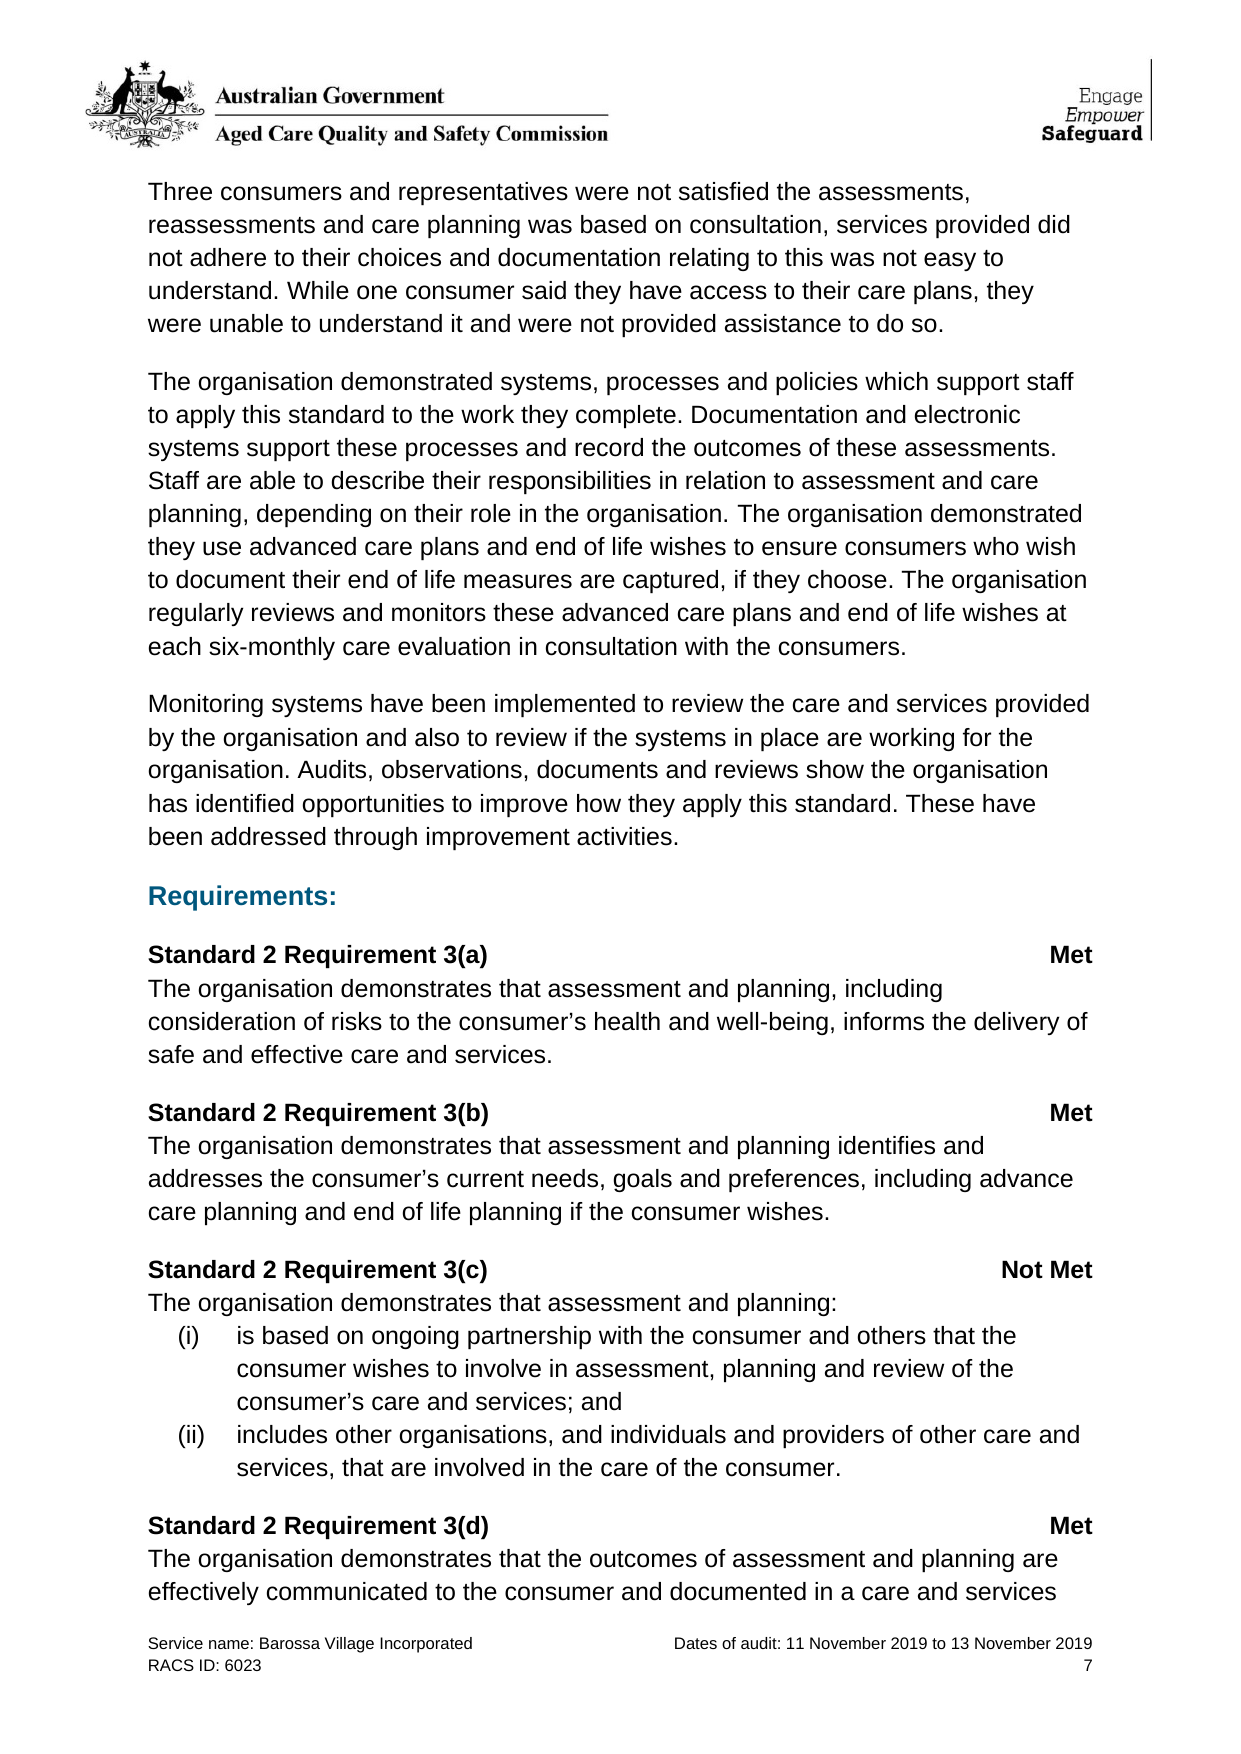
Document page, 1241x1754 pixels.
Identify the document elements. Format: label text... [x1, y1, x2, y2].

list is based on ongoing partnership with the consumer and others that the consumer wishes to involve in assessment, planning and review of the consumer’s care and services; and [177, 1321, 1092, 1416]
subtitle Requirements: [148, 879, 1092, 911]
subtitle Standard 2 Requirement 3(b) Met [148, 1098, 1092, 1126]
text The organisation demonstrates that assessment and planning, including consideration of risks to the consumer’s health and well-being, informs the delivery of safe and effective care and services. [148, 973, 1092, 1068]
subtitle Standard 2 Requirement 3(d) Met [148, 1511, 1092, 1539]
text The organisation demonstrates that assessment and planning identifies and addresses the consumer’s current needs, goals and preferences, including advance care planning and end of life planning if the consumer wishes. [148, 1131, 1092, 1225]
text Monitoring systems have been implemented to review the care and services provided by the organisation and also to review if the systems in place are working for the organisation. Audits, observations, documents and reviews show the organisation has identified opportunities to improve how they apply this standard. These have been addressed through improvement activities. [148, 689, 1092, 850]
subtitle Standard 2 Requirement 3(c) Not Met [148, 1255, 1092, 1283]
text The organisation demonstrated systems, processes and policies which support staff to apply this standard to the work they complete. Documentation and electronic systems support these processes and record the outcomes of these assessments. Staff are able to describe their responsibilities in relation to assessment and care planning, depending on their role in the organisation. The organisation demonstrated they use advanced care plans and end of life wishes to ensure consumers who wish to document their end of life measures are captured, if they choose. The organisation regularly reviews and monitors these advanced care plans and end of life wishes at each six-monthly care evaluation in consultation with the consumers. [148, 367, 1092, 660]
picture [0, 0, 1240, 169]
list includes other organisations, and individuals and providers of other care and services, that are involved in the care of the consumer. [177, 1420, 1092, 1482]
text The organisation demonstrates that assessment and planning: [148, 1288, 1092, 1316]
text Three consumers and representatives were not satisfied the assessments, reassessments and care planning was based on consultation, services provided did not adhere to their choices and documentation relating to this was not easy to understand. While one consumer said they have access to their care plans, they were unable to understand it and were not provided assistance to do so. [148, 177, 1092, 338]
subtitle Standard 2 Requirement 3(a) Met [148, 941, 1092, 969]
